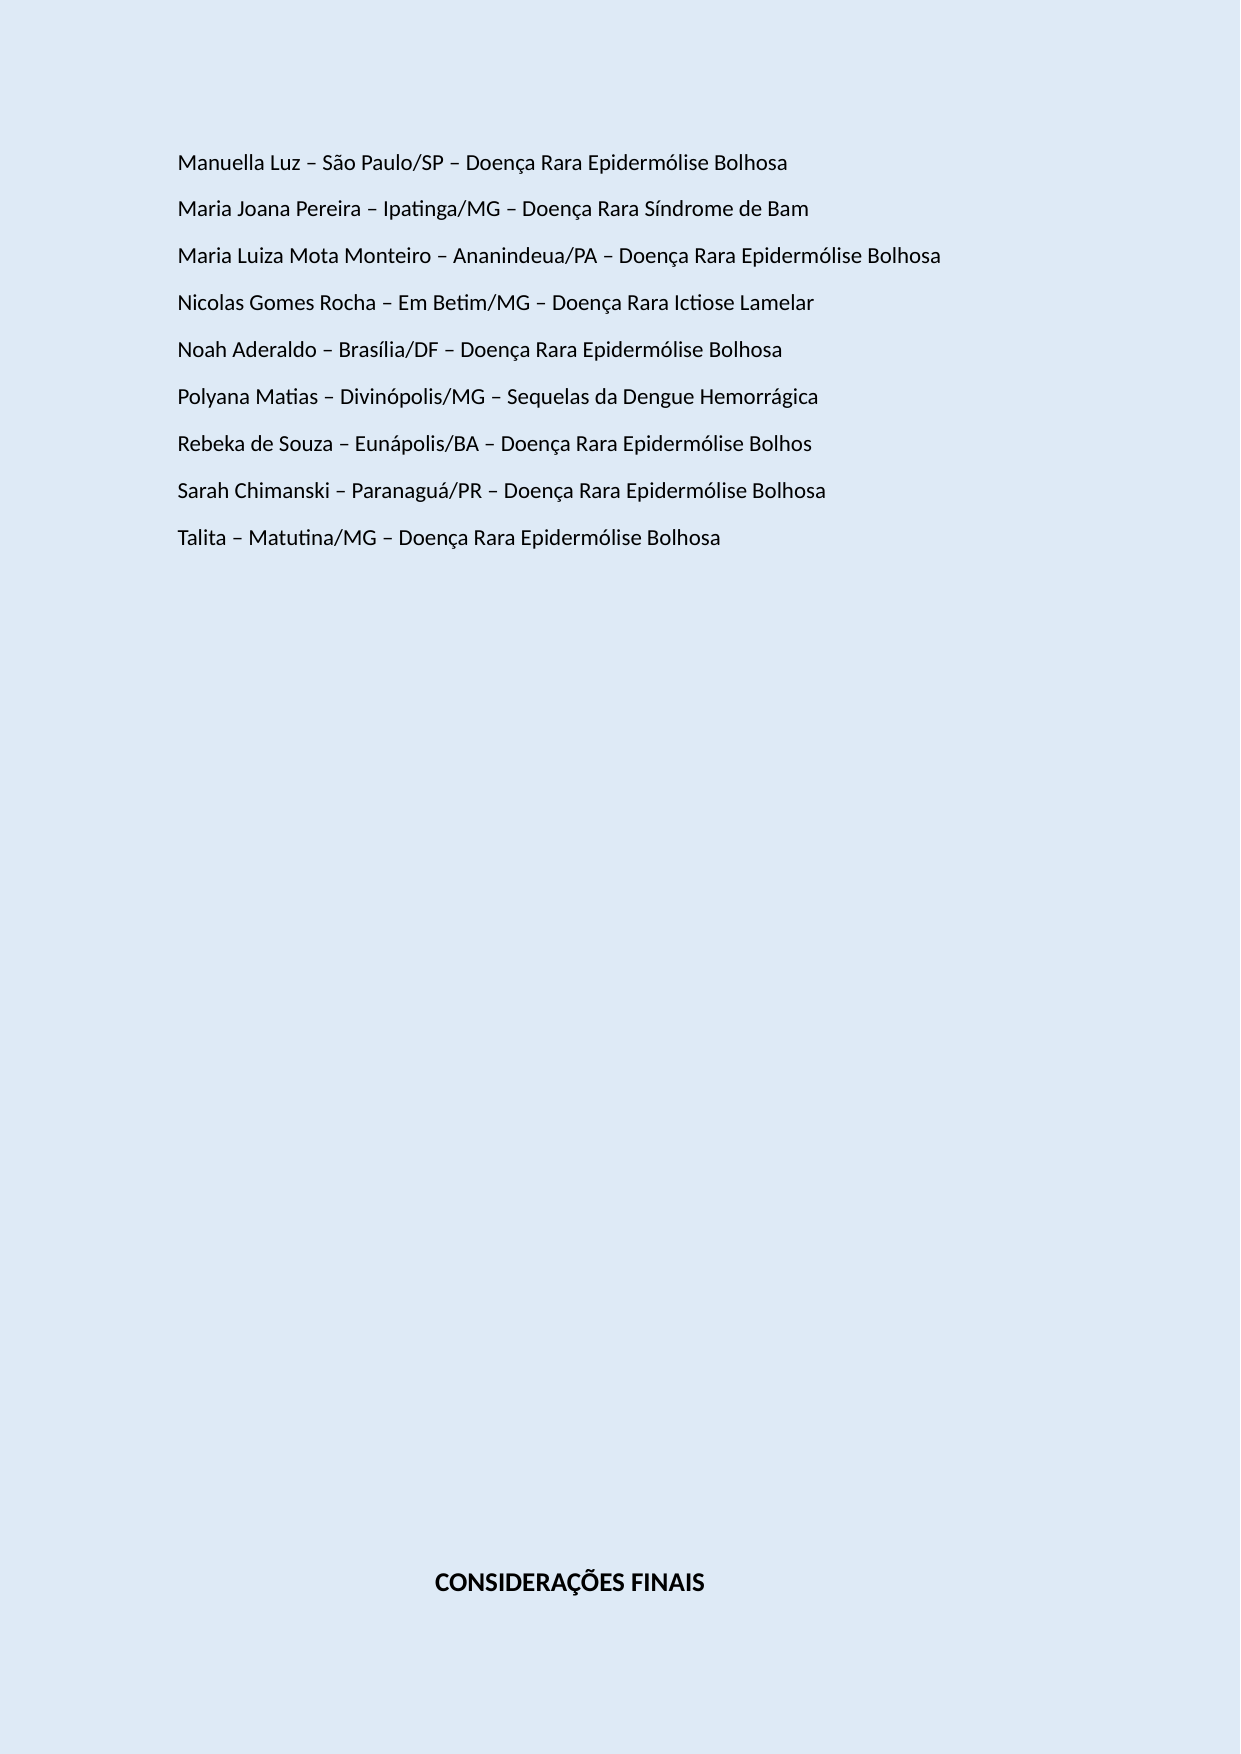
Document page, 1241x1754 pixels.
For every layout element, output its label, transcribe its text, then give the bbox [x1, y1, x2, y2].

text Rebeka de Souza – Eunápolis/BA – Doença Rara Epidermólise Bolhos [177, 429, 1063, 457]
text Maria Joana Pereira – Ipatinga/MG – Doença Rara Síndrome de Bam [177, 194, 1063, 222]
text Nicolas Gomes Rocha – Em Betim/MG – Doença Rara Ictiose Lamelar [177, 288, 1063, 316]
text Talita – Matutina/MG – Doença Rara Epidermólise Bolhosa [177, 523, 1063, 551]
text Maria Luiza Mota Monteiro – Ananindeua/PA – Doença Rara Epidermólise Bolhosa [177, 241, 1063, 269]
text Manuella Luz – São Paulo/SP – Doença Rara Epidermólise Bolhosa [177, 148, 1063, 176]
text Sarah Chimanski – Paranaguá/PR – Doença Rara Epidermólise Bolhosa [177, 476, 1063, 504]
text CONSIDERAÇÕES FINAIS [177, 1566, 962, 1598]
text Polyana Matias – Divinópolis/MG – Sequelas da Dengue Hemorrágica [177, 382, 1063, 410]
text Noah Aderaldo – Brasília/DF – Doença Rara Epidermólise Bolhosa [177, 335, 1063, 363]
